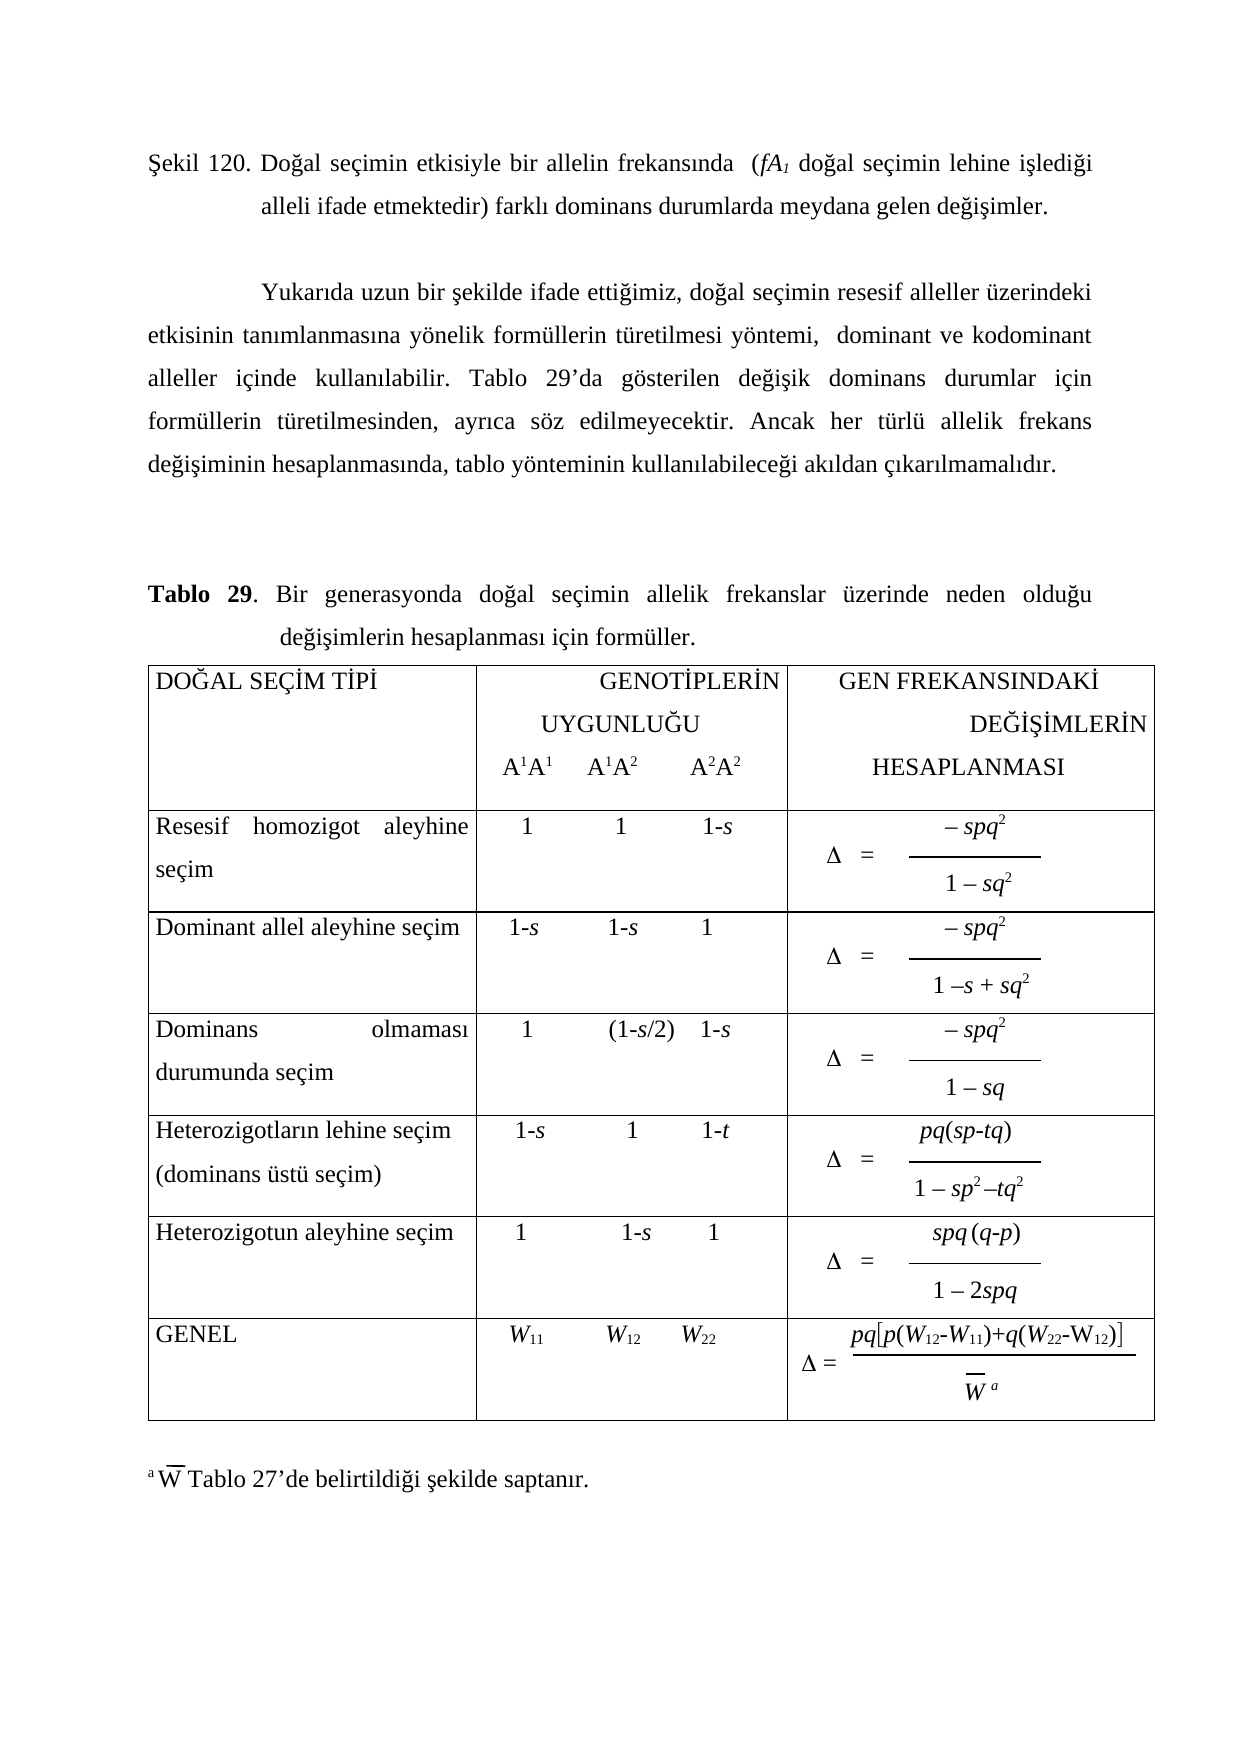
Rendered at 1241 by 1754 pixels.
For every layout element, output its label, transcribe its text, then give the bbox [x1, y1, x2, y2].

table_cell Dominans olmaması durumunda seçim [149, 1014, 476, 1114]
table_cell spq (q-p) = 1 – 2spq [788, 1217, 1154, 1318]
table_cell – spq2 = 1 – sq2 [788, 811, 1154, 911]
table_cell – spq2 = 1 –s + sq2 [788, 913, 1154, 1013]
table_header DOĞAL SEÇİM TİPİ [149, 666, 476, 810]
table_cell Heterozigotun aleyhine seçim [149, 1217, 476, 1318]
table_cell GENEL [149, 1319, 476, 1420]
text Tablo 29. Bir generasyonda doğal seçimin allelik frekanslar üzerinde neden olduğu değişimlerin hesaplanması için formüller. [148, 579, 1093, 651]
table_header GENOTİPLERİN UYGUNLUĞU A1A1 A1A2 A2A2 [477, 666, 787, 810]
table_cell 1 1-s 1 [477, 1217, 787, 1318]
text a W Tablo 27’de belirtildiği şekilde saptanır. [148, 1464, 1093, 1493]
text Şekil 120. Doğal seçimin etkisiyle bir allelin frekansında (fA1 doğal seçimin lehine işlediği alleli ifade etmektedir) farklı dominans durumlarda meydana gelen değişimler. [148, 148, 1093, 219]
table_cell Heterozigotların lehine seçim (dominans üstü seçim) [149, 1116, 476, 1216]
table_cell Dominant allel aleyhine seçim [149, 913, 476, 1013]
table_cell 1 (1-s/2) 1-s [477, 1014, 787, 1114]
table_cell 1-s 1-s 1 [477, 913, 787, 1013]
text Yukarıda uzun bir şekilde ifade ettiğimiz, doğal seçimin resesif alleller üzerindeki etkisinin tanımlanmasına yönelik formüllerin türetilmesi yöntemi, dominant ve kodominant alleller içinde kullanılabilir. Tablo 29’da gösterilen değişik dominans durumlar için formüllerin türetilmesinden, ayrıca söz edilmeyecektir. Ancak her türlü allelik frekans değişiminin hesaplanmasında, tablo yönteminin kullanılabileceği akıldan çıkarılmamalıdır. [148, 277, 1093, 478]
table_cell 1-s 1 1-t [477, 1116, 787, 1216]
table_cell 1 1 1-s [477, 811, 787, 911]
table_cell pqp(W12-W11)+q(W22-W12) = W a [788, 1319, 1154, 1420]
table_cell Resesif homozigot aleyhine seçim [149, 811, 476, 911]
table_header GEN FREKANSINDAKİ DEĞİŞİMLERİN HESAPLANMASI [788, 666, 1154, 810]
table_cell W11 W12 W22 [477, 1319, 787, 1420]
table_cell pq(sp-tq) = 1 – sp2 –tq2 [788, 1116, 1154, 1216]
table_cell – spq2 = 1 – sq [788, 1014, 1154, 1114]
